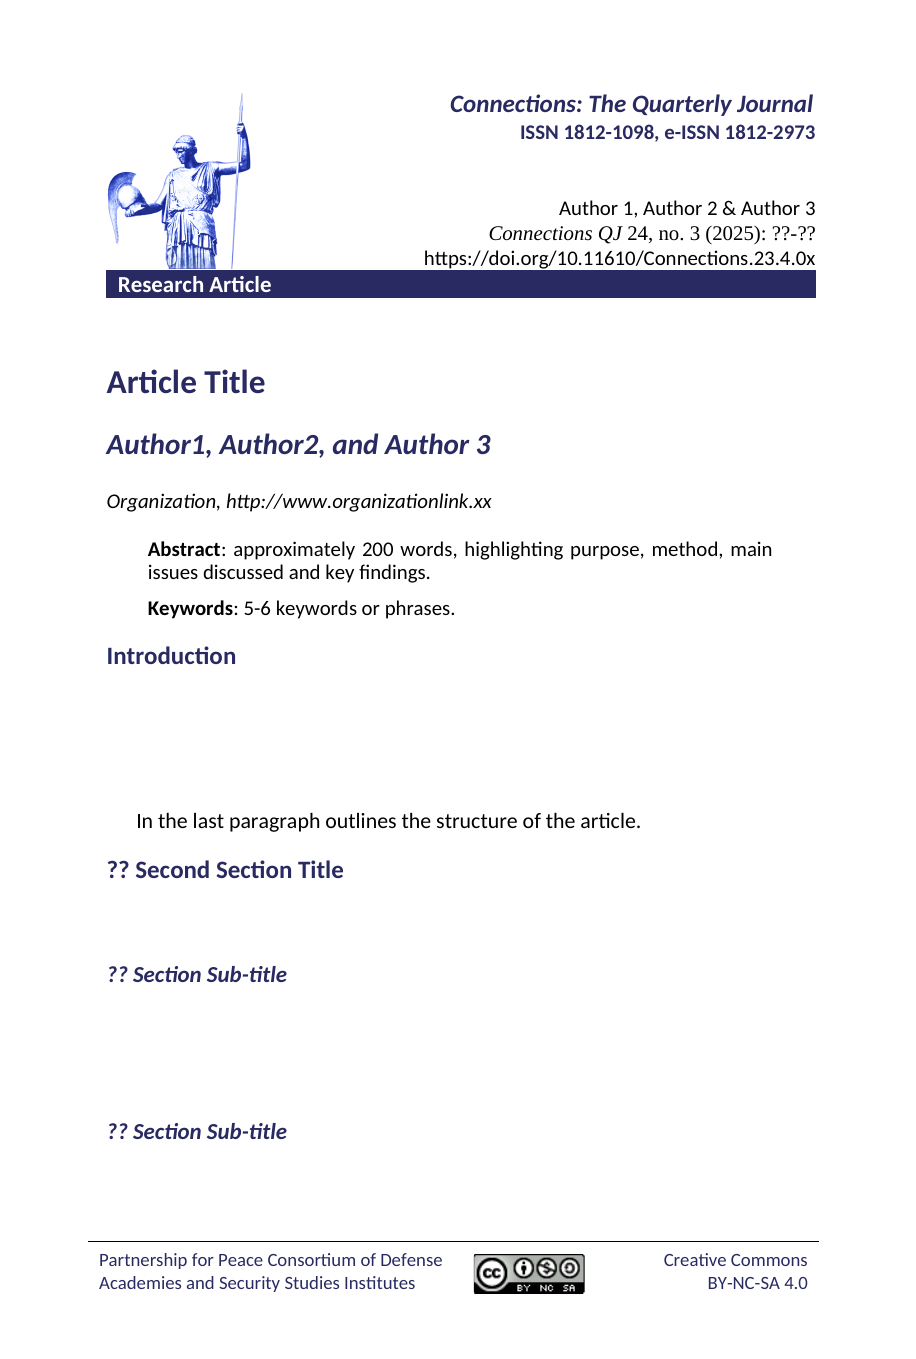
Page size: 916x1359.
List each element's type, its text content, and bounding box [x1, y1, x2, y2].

text In the last paragraph outlines the structure of the article. [106, 808, 815, 833]
subtitle ?? Second Section Title [106, 854, 815, 885]
picture [473, 1254, 585, 1294]
picture [106, 90, 254, 269]
text Organization, http://www.organizationlink.xx [106, 488, 815, 513]
subtitle ?? Section Sub-title [106, 1117, 815, 1145]
text Author1, Author2, and Author 3 [106, 426, 815, 462]
text Keywords: 5-6 keywords or phrases. [148, 597, 774, 619]
subtitle ?? Section Sub-title [106, 960, 815, 988]
text Article Title [106, 364, 815, 401]
text Abstract: approximately 200 words, highlighting purpose, method, main issues discussed and key findings. [148, 538, 774, 584]
subtitle Introduction [106, 640, 815, 671]
